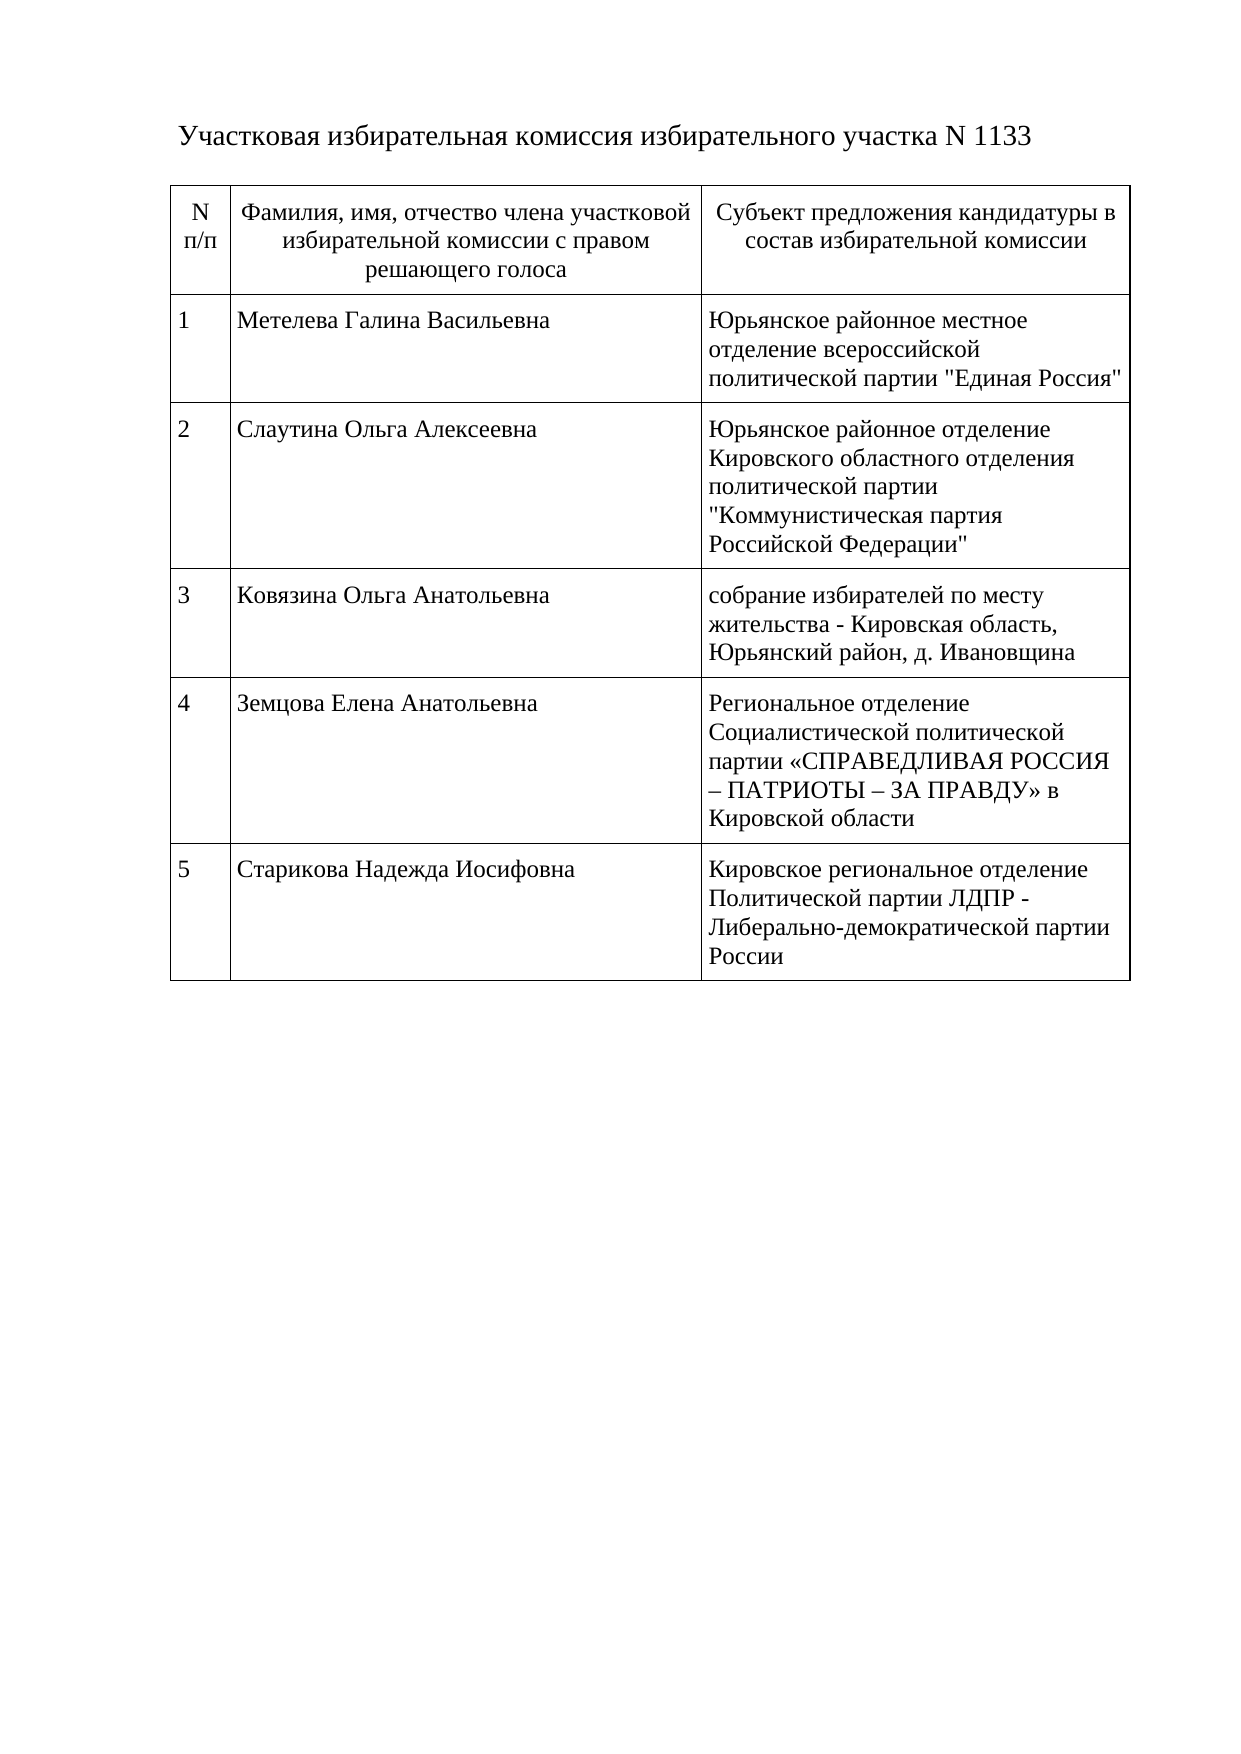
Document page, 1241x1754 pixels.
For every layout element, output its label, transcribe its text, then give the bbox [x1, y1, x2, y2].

table_header Фамилия, имя, отчество члена участковой избирательной комиссии с правом решающего голоса [231, 186, 701, 294]
table_cell 4 [171, 678, 230, 843]
table_cell Земцова Елена Анатольевна [231, 678, 701, 843]
table_header Субъект предложения кандидатуры в состав избирательной комиссии [702, 186, 1129, 294]
table_cell Ковязина Ольга Анатольевна [231, 569, 701, 677]
table_cell 2 [171, 403, 230, 568]
table_cell 3 [171, 569, 230, 677]
table_cell 5 [171, 844, 230, 980]
table_header N п/п [171, 186, 230, 294]
table_cell Юрьянское районное местное отделение всероссийской политической партии "Единая Россия" [702, 295, 1129, 402]
table_cell 1 [171, 295, 230, 402]
text Участковая избирательная комиссия избирательного участка N 1133 [177, 118, 1152, 152]
table_cell Слаутина Ольга Алексеевна [231, 403, 701, 568]
table_cell Региональное отделение Социалистической политической партии «СПРАВЕДЛИВАЯ РОССИЯ – ПАТРИОТЫ – ЗА ПРАВДУ» в Кировской области [702, 678, 1129, 843]
table_cell Метелева Галина Васильевна [231, 295, 701, 402]
table_cell собрание избирателей по месту жительства - Кировская область, Юрьянский район, д. Ивановщина [702, 569, 1129, 677]
table_cell Старикова Надежда Иосифовна [231, 844, 701, 980]
table_cell Кировское региональное отделение Политической партии ЛДПР - Либерально-демократической партии России [702, 844, 1129, 980]
table_cell Юрьянское районное отделение Кировского областного отделения политической партии "Коммунистическая партия Российской Федерации" [702, 403, 1129, 568]
